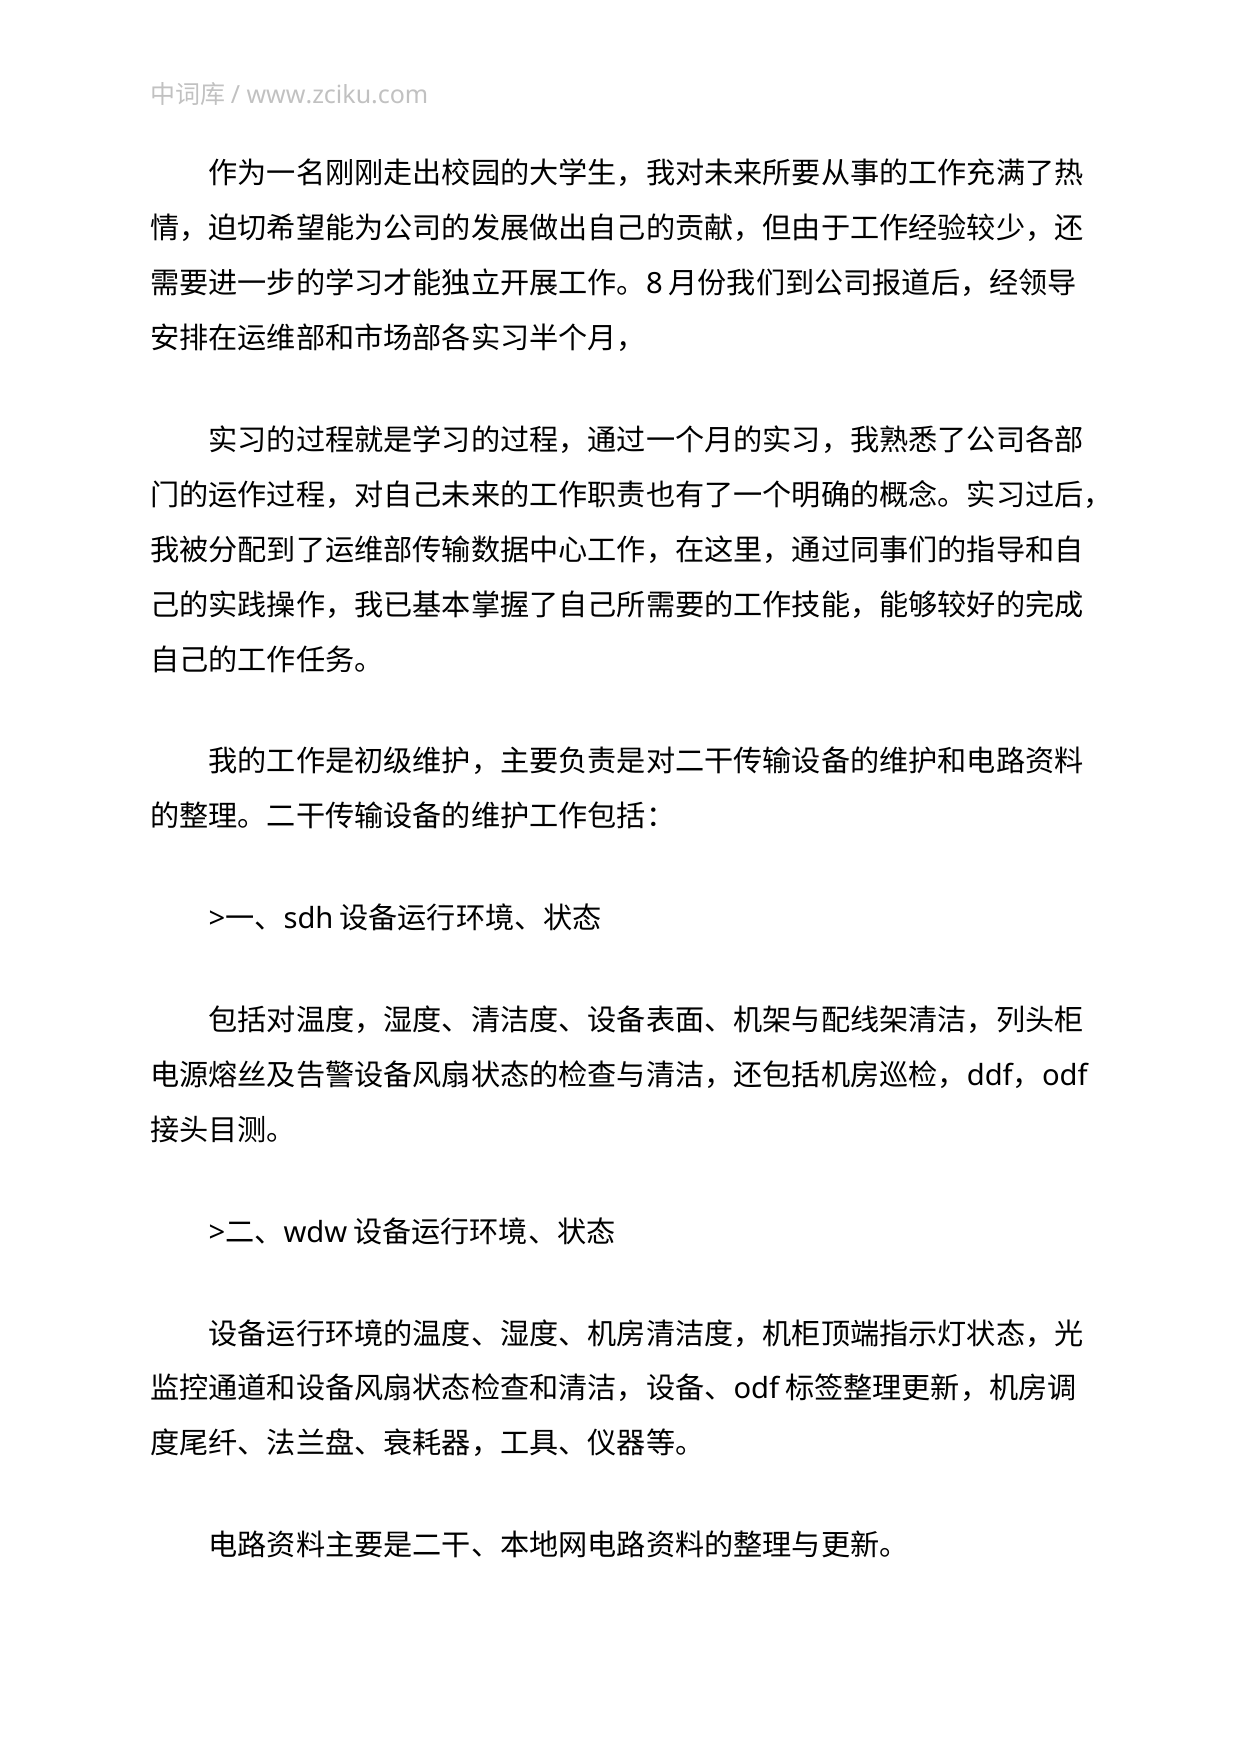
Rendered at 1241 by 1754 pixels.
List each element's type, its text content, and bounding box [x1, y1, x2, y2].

text 我的工作是初级维护，主要负责是对二干传输设备的维护和电路资料的整理。二干传输设备的维护工作包括： [150, 738, 1090, 835]
text 作为一名刚刚走出校园的大学生，我对未来所要从事的工作充满了热情，迫切希望能为公司的发展做出自己的贡献，但由于工作经验较少，还需要进一步的学习才能独立开展工作。8月份我们到公司报道后，经领导安排在运维部和市场部各实习半个月， [150, 150, 1090, 357]
text 电路资料主要是二干、本地网电路资料的整理与更新。 [150, 1522, 1090, 1564]
text 实习的过程就是学习的过程，通过一个月的实习，我熟悉了公司各部门的运作过程，对自己未来的工作职责也有了一个明确的概念。实习过后，我被分配到了运维部传输数据中心工作，在这里，通过同事们的指导和自己的实践操作，我已基本掌握了自己所需要的工作技能，能够较好的完成自己的工作任务。 [150, 417, 1090, 678]
text >二、wdw设备运行环境、状态 [150, 1208, 1090, 1251]
text 包括对温度，湿度、清洁度、设备表面、机架与配线架清洁，列头柜电源熔丝及告警设备风扇状态的检查与清洁，还包括机房巡检，ddf，odf接头目测。 [150, 997, 1090, 1149]
text 设备运行环境的温度、湿度、机房清洁度，机柜顶端指示灯状态，光监控通道和设备风扇状态检查和清洁，设备、odf标签整理更新，机房调度尾纤、法兰盘、衰耗器，工具、仪器等。 [150, 1310, 1090, 1462]
text >一、sdh设备运行环境、状态 [150, 894, 1090, 937]
